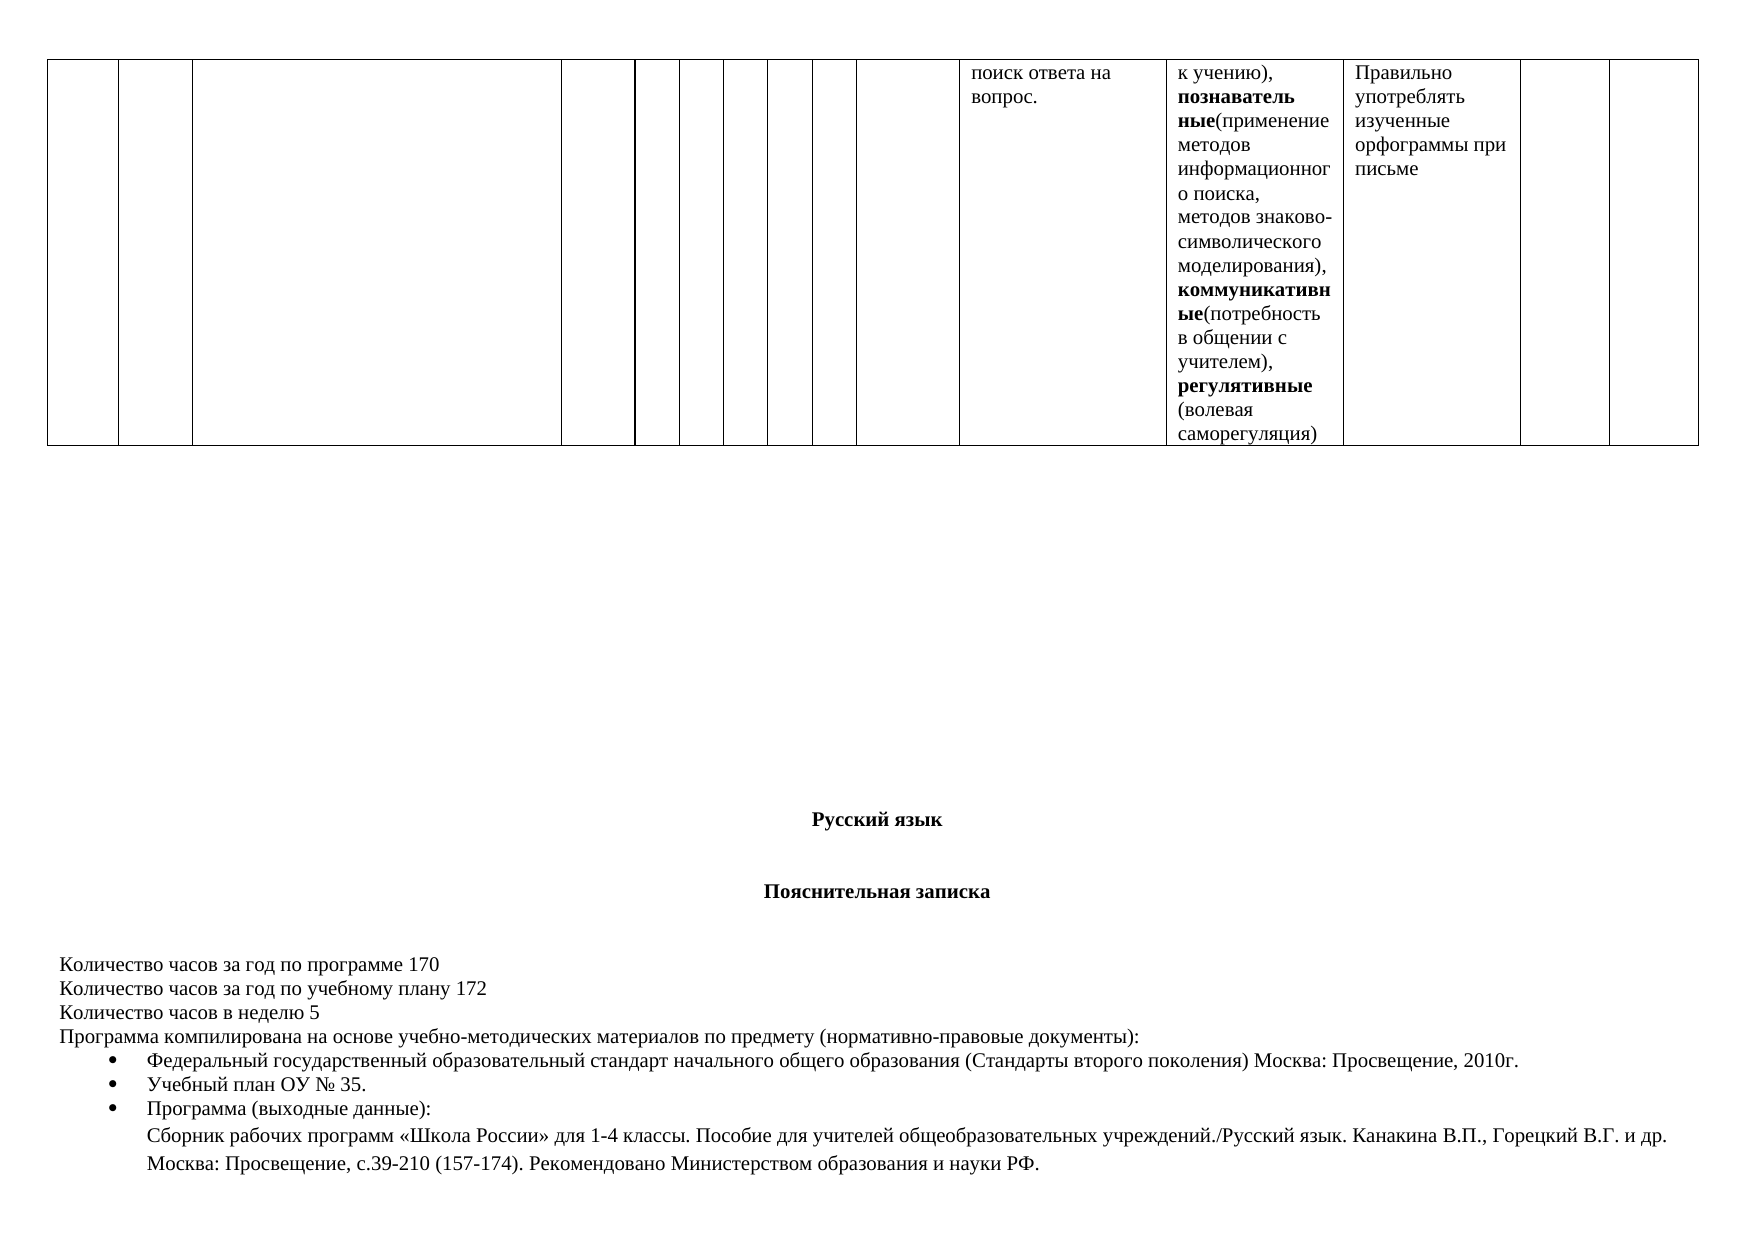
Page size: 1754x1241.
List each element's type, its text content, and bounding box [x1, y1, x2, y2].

list Программа (выходные данные): [109, 1096, 1695, 1120]
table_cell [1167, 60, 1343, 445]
text Пояснительная записка [59, 879, 1695, 903]
list Федеральный государственный образовательный стандарт начального общего образования (Стандарты второго поколения) Москва: Просвещение, 2010г. [109, 1048, 1695, 1072]
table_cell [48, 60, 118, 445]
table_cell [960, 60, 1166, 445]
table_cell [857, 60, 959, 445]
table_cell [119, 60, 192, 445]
list Учебный план ОУ № 35. [109, 1072, 1695, 1096]
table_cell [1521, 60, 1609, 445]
text Программа компилирована на основе учебно-методических материалов по предмету (нормативно-правовые документы): [59, 1024, 1695, 1048]
text Количество часов за год по программе 170 [59, 951, 1695, 976]
text Русский язык [59, 807, 1695, 831]
text Количество часов за год по учебному плану 172 [59, 976, 1695, 999]
list Сборник рабочих программ «Школа России» для 1-4 классы. Пособие для учителей общеобразовательных учреждений./Русский язык. Канакина В.П., Горецкий В.Г. и др. Москва: Просвещение, с.39-210 (157-174). Рекомендовано Министерством образования и науки РФ. [147, 1123, 1695, 1175]
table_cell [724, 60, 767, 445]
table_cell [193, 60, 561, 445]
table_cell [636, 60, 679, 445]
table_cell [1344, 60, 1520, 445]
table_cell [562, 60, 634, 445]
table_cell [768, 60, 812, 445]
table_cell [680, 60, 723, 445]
text Количество часов в неделю 5 [59, 999, 1695, 1024]
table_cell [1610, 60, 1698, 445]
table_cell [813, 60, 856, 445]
